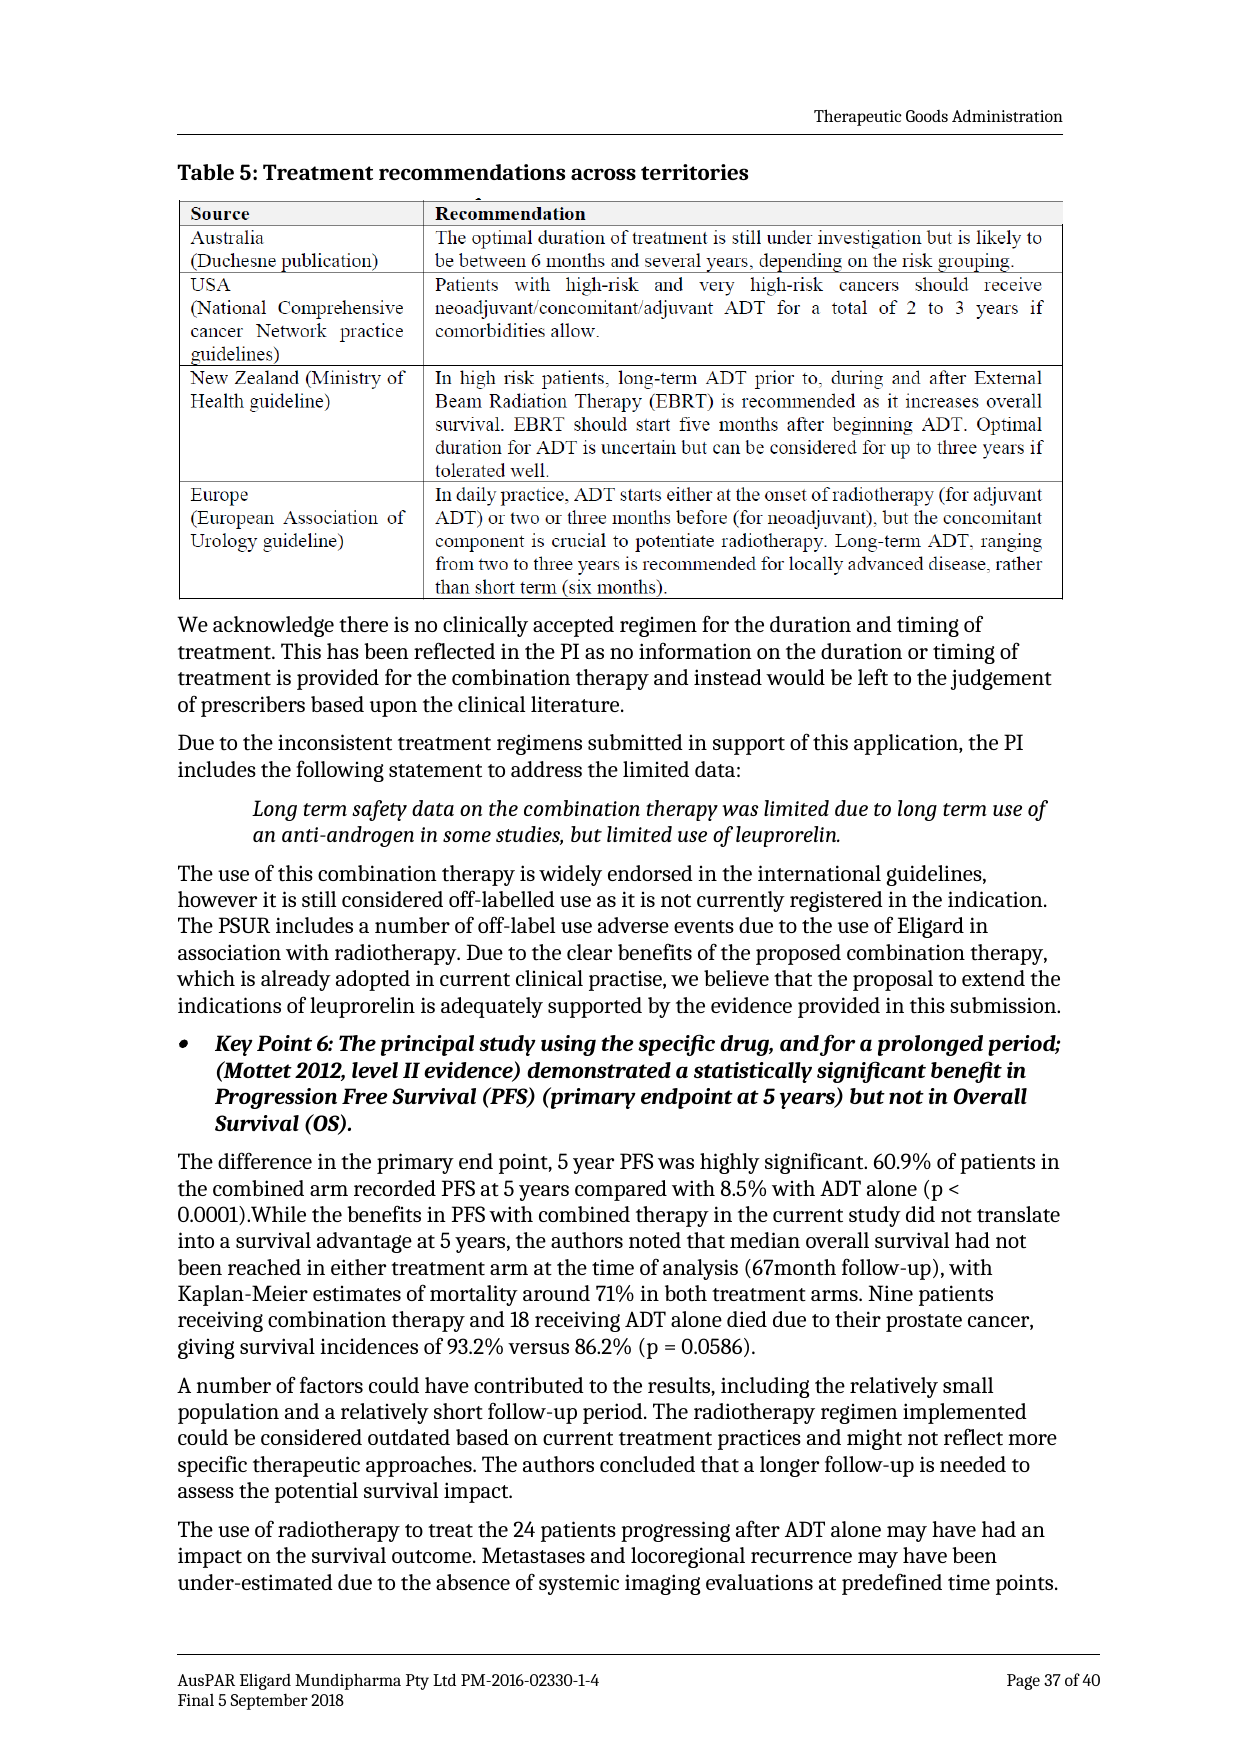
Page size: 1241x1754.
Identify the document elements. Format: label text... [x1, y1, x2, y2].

text The difference in the primary end point, 5 year PFS was highly significant. 60.9% of patients in the combined arm recorded PFS at 5 years compared with 8.5% with ADT alone (p < 0.0001).While the benefits in PFS with combined therapy in the current study did not translate into a survival advantage at 5 years, the authors noted that median overall survival had not been reached in either treatment arm at the time of analysis (67month follow-up), with Kaplan-Meier estimates of mortality around 71% in both treatment arms. Nine patients receiving combination therapy and 18 receiving ADT alone died due to their prostate cancer, giving survival incidences of 93.2% versus 86.2% (p = 0.0586). [177, 1149, 1063, 1360]
text Long term safety data on the combination therapy was limited due to long term use of an anti-androgen in some studies, but limited use of leuprorelin. [252, 795, 1063, 848]
text We acknowledge there is no clinically accepted regimen for the duration and timing of treatment. This has been reflected in the PI as no information on the duration or timing of treatment is provided for the combination therapy and instead would be left to the judgement of prescribers based upon the clinical literature. [177, 612, 1063, 718]
text Due to the inconsistent treatment regimens submitted in support of this application, the PI includes the following statement to address the limited data: [177, 730, 1063, 783]
text The use of this combination therapy is widely endorsed in the international guidelines, however it is still considered off-labelled use as it is not currently registered in the indication. The PSUR includes a number of off-label use adverse events due to the use of Eligard in association with radiotherapy. Due to the clear benefits of the proposed combination therapy, which is already adopted in current clinical practise, we believe that the proposal to extend the indications of leuprorelin is adequately supported by the evidence provided in this submission. [177, 861, 1063, 1019]
title Table 5: Treatment recommendations across territories [177, 160, 1063, 186]
text The use of radiotherapy to treat the 24 patients progressing after ADT alone may have had an impact on the survival outcome. Metastases and locoregional recurrence may have been under-estimated due to the absence of systemic imaging evaluations at predefined time points. [177, 1517, 1063, 1596]
picture [177, 198, 1063, 600]
list Key Point 6: The principal study using the specific drug, and for a prolonged period; (Mottet 2012, level II evidence) demonstrated a statistically significant benefit in Progression Free Survival (PFS) (primary endpoint at 5 years) but not in Overall Survival (OS). [177, 1031, 1063, 1137]
text A number of factors could have contributed to the results, including the relatively small population and a relatively short follow-up period. The radiotherapy regimen implemented could be considered outdated based on current treatment practices and might not reflect more specific therapeutic approaches. The authors concluded that a longer follow-up is needed to assess the potential survival impact. [177, 1372, 1063, 1504]
